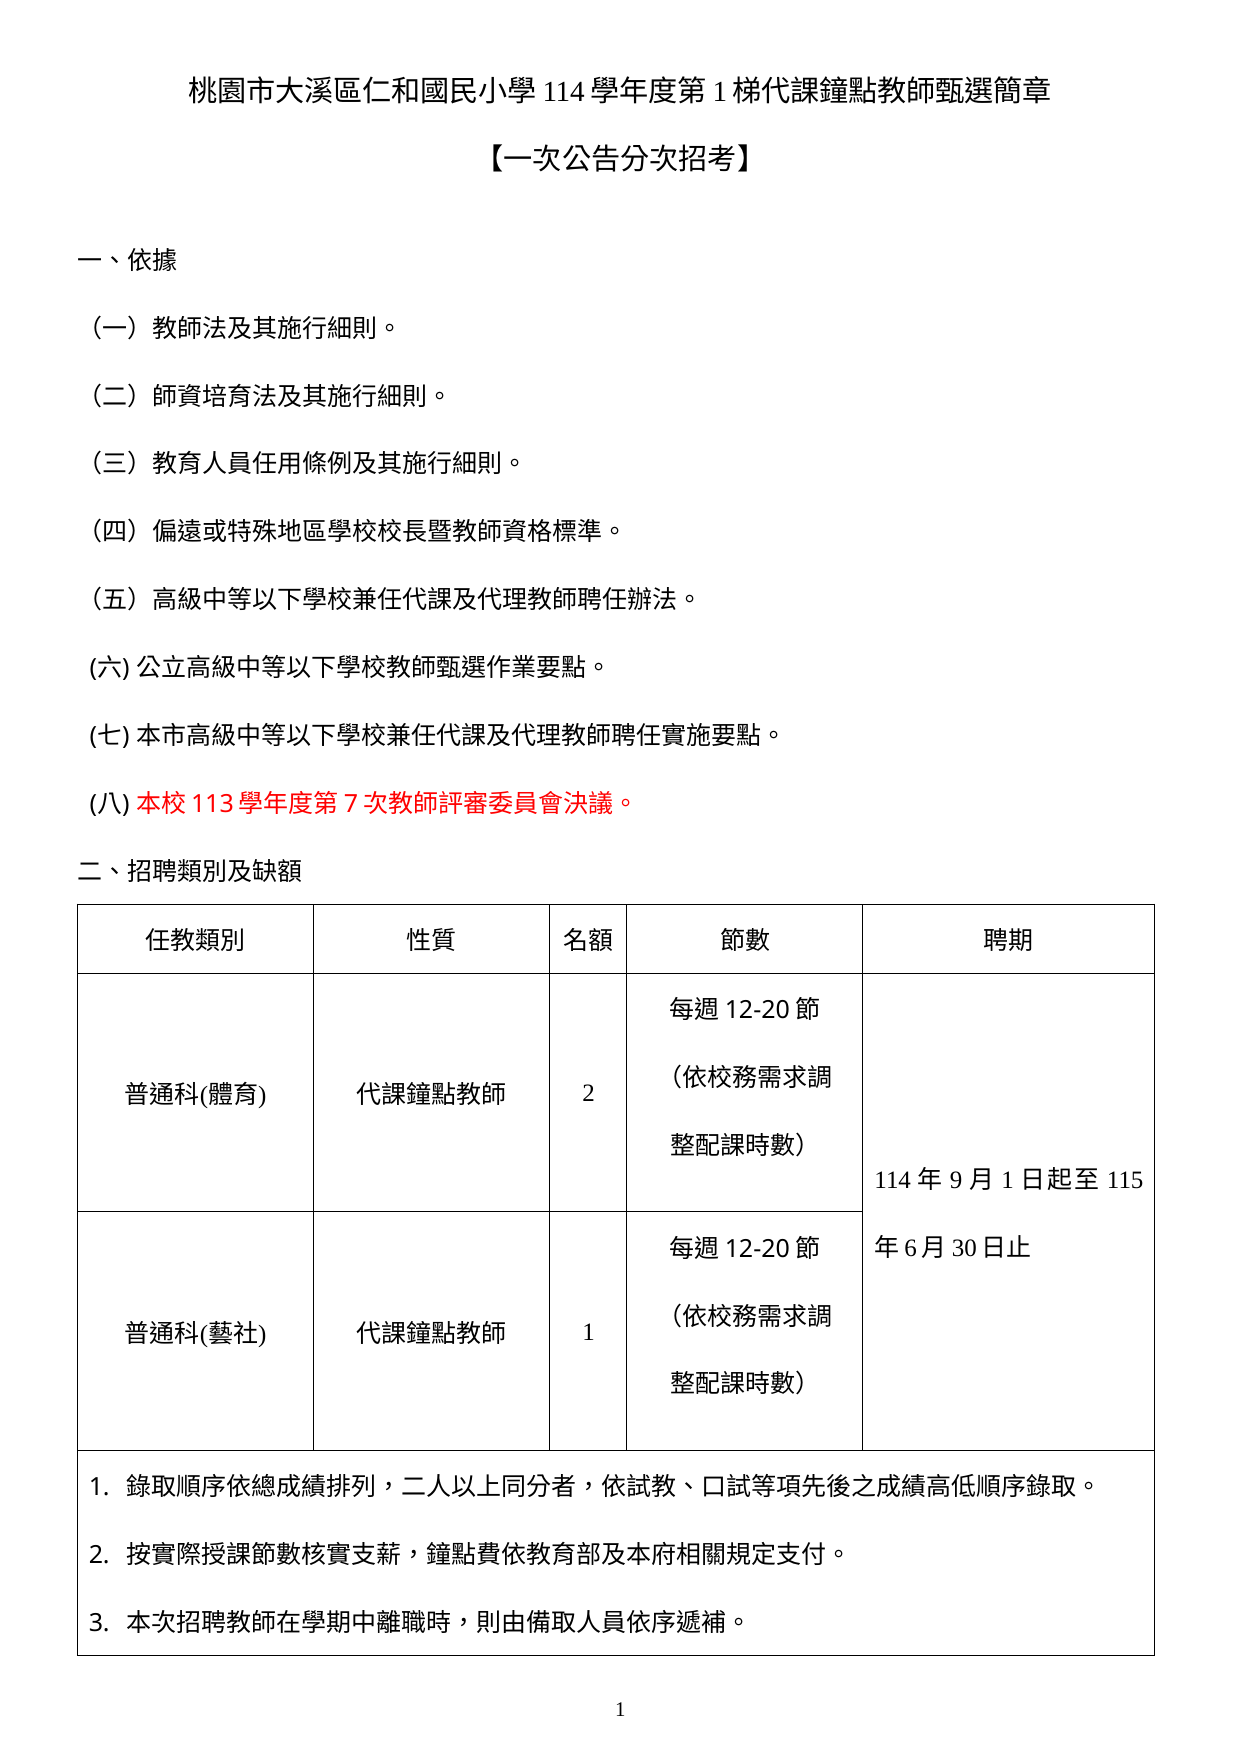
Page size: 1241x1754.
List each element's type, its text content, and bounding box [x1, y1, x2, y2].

table_cell 普通科(藝社) [78, 1212, 313, 1450]
table_cell 代課鐘點教師 [314, 974, 549, 1211]
table_cell 普通科(體育) [78, 974, 313, 1211]
text （四）偏遠或特殊地區學校校長暨教師資格標準。 [77, 496, 1163, 564]
text （二）師資培育法及其施行細則。 [77, 360, 1163, 428]
text (七) 本市高級中等以下學校兼任代課及代理教師聘任實施要點。 [77, 700, 1163, 768]
text 桃園市大溪區仁和國民小學114學年度第1梯代課鐘點教師甄選簡章 [77, 54, 1163, 122]
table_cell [78, 1451, 1154, 1655]
text （一）教師法及其施行細則。 [77, 292, 1163, 360]
table_cell 每週12-20節 [627, 1212, 862, 1450]
table_header 聘期 [863, 905, 1154, 972]
text (八) 本校113學年度第7次教師評審委員會決議。 [77, 768, 1163, 836]
table_header 任教類別 [78, 905, 313, 972]
text 一、依據 [77, 224, 1163, 292]
table_header 節數 [627, 905, 862, 972]
text （五）高級中等以下學校兼任代課及代理教師聘任辦法。 [77, 564, 1163, 632]
text 【一次公告分次招考】 [77, 122, 1163, 190]
table_cell 114年9月1日起至115年6月30日止 [863, 974, 1154, 1450]
table_header 性質 [314, 905, 549, 972]
table_cell 2 [550, 974, 626, 1211]
text （三）教育人員任用條例及其施行細則。 [77, 428, 1163, 496]
table_cell 代課鐘點教師 [314, 1212, 549, 1450]
table_header 名額 [550, 905, 626, 972]
text 二、招聘類別及缺額 [77, 836, 1163, 903]
table_cell 1 [550, 1212, 626, 1450]
table_cell 每週12-20節 [627, 974, 862, 1211]
text (六) 公立高級中等以下學校教師甄選作業要點。 [77, 632, 1163, 700]
